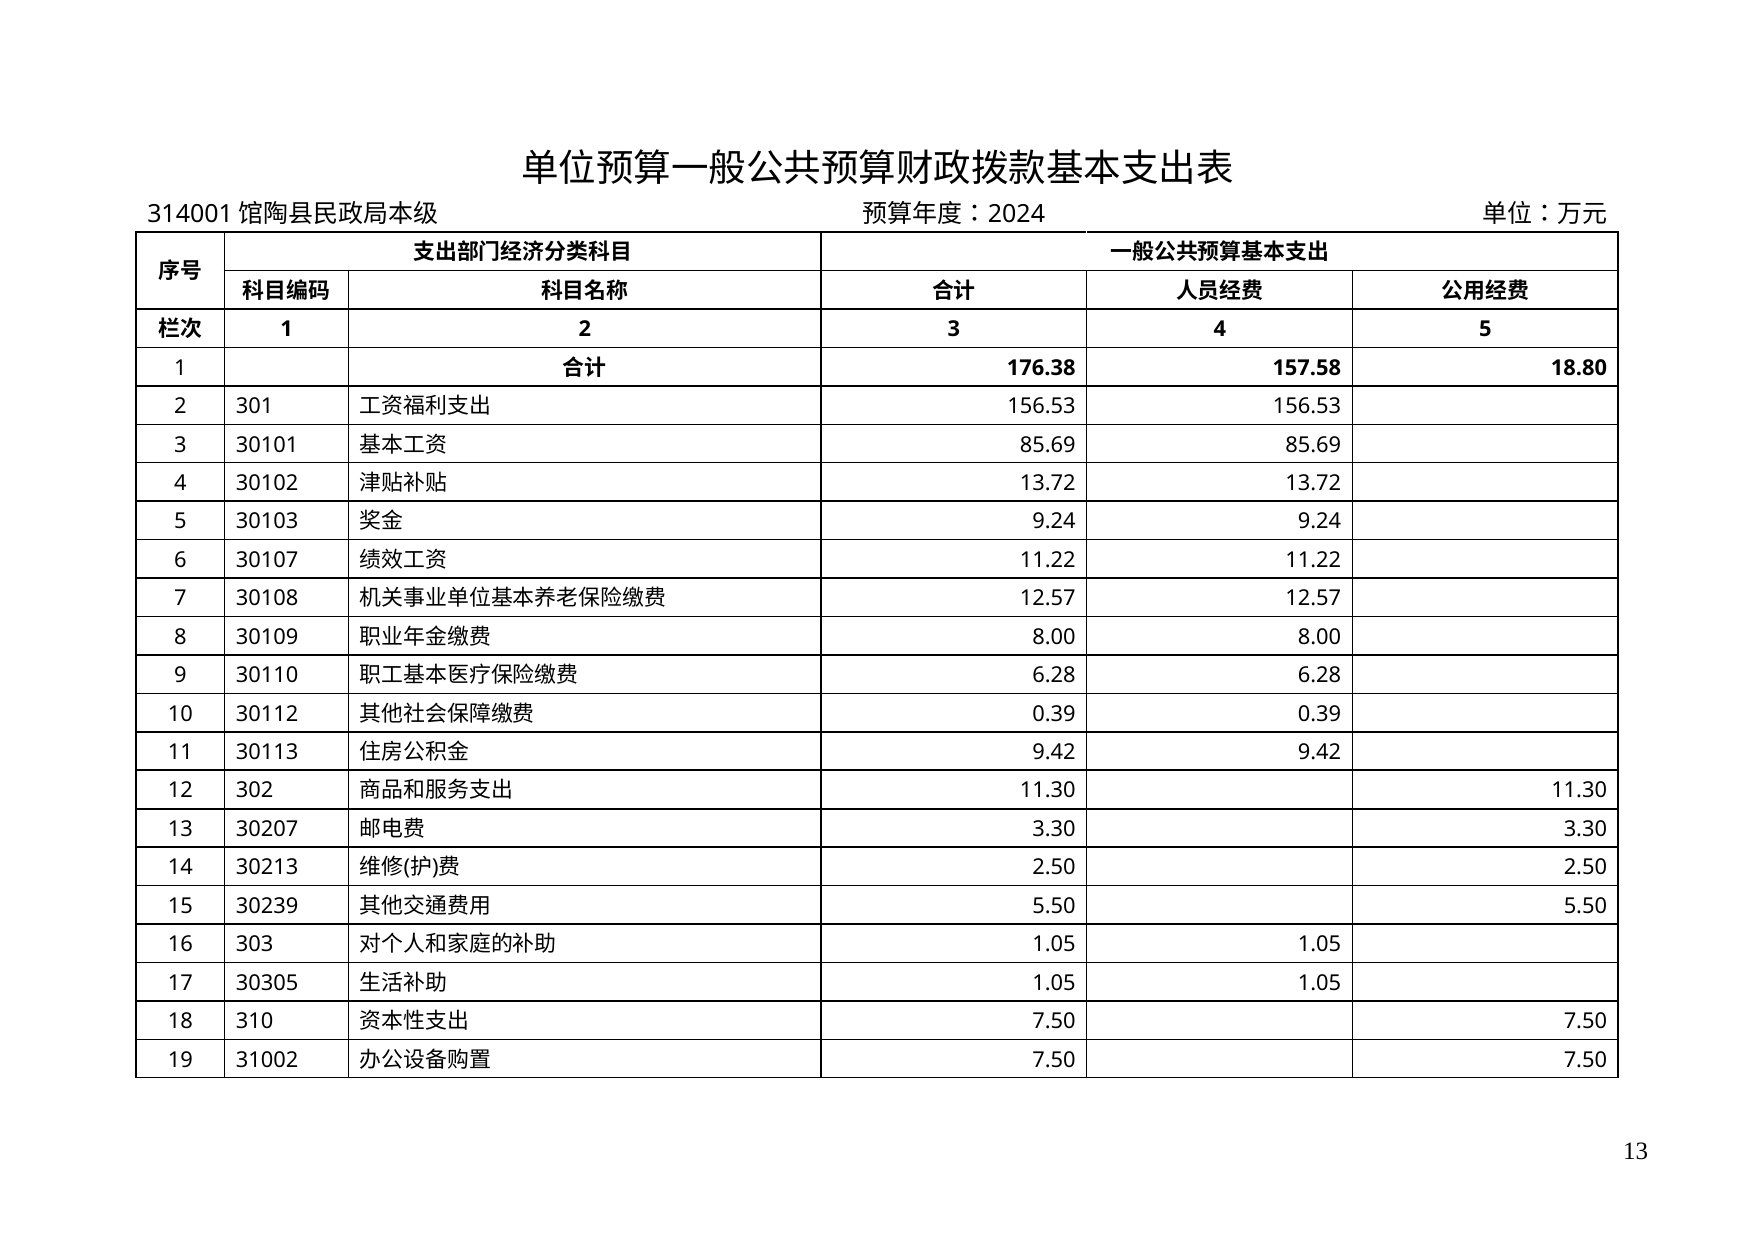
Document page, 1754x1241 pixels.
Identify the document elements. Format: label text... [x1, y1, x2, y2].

table_cell 11.30 [822, 771, 1086, 808]
table_cell 7.50 [1353, 1040, 1617, 1077]
table_cell 1.05 [822, 963, 1086, 1000]
table_cell 8 [137, 617, 224, 654]
table_cell [1353, 617, 1617, 654]
table_cell 85.69 [822, 425, 1086, 462]
table_cell 3 [137, 425, 224, 462]
table_cell [1353, 694, 1617, 731]
table_cell 其他交通费用 [349, 886, 820, 923]
table_cell 156.53 [822, 387, 1086, 423]
table_cell [1087, 810, 1352, 846]
table_cell 13.72 [1087, 463, 1352, 500]
table_cell [1353, 425, 1617, 462]
table_cell 85.69 [1087, 425, 1352, 462]
table_cell 住房公积金 [349, 733, 820, 769]
table_cell 9 [137, 656, 224, 692]
table_cell 商品和服务支出 [349, 771, 820, 808]
table_cell 职工基本医疗保险缴费 [349, 656, 820, 692]
table_cell 办公设备购置 [349, 1040, 820, 1077]
table_cell 合计 [822, 271, 1086, 308]
table_header 单位：万元 [1087, 195, 1617, 231]
table_cell [1087, 886, 1352, 923]
table_cell 156.53 [1087, 387, 1352, 423]
table_cell 资本性支出 [349, 1002, 820, 1038]
table_cell 1.05 [822, 925, 1086, 962]
table_cell 16 [137, 925, 224, 962]
table_cell [1087, 771, 1352, 808]
table_cell [1353, 540, 1617, 577]
table_cell 绩效工资 [349, 540, 820, 577]
table_cell 301 [225, 387, 348, 423]
table_cell [1087, 1040, 1352, 1077]
table_cell 2 [137, 387, 224, 423]
table_cell 津贴补贴 [349, 463, 820, 500]
table_cell 科目编码 [225, 271, 348, 308]
table_cell 公用经费 [1353, 271, 1617, 308]
table_cell 2.50 [822, 848, 1086, 885]
table_cell 5 [1353, 310, 1617, 347]
table_cell 1 [137, 348, 224, 385]
table_cell 7 [137, 579, 224, 616]
table_cell 0.39 [1087, 694, 1352, 731]
table_cell 15 [137, 886, 224, 923]
table_cell 176.38 [822, 348, 1086, 385]
table_cell 9.42 [1087, 733, 1352, 769]
table_cell 11.22 [822, 540, 1086, 577]
table_cell 2 [349, 310, 820, 347]
table_cell [1087, 1002, 1352, 1038]
table_cell 30103 [225, 502, 348, 539]
table_cell 对个人和家庭的补助 [349, 925, 820, 962]
table_cell 9.24 [1087, 502, 1352, 539]
table_cell [1353, 502, 1617, 539]
table_cell 310 [225, 1002, 348, 1038]
table_cell 工资福利支出 [349, 387, 820, 423]
table_cell 13 [137, 810, 224, 846]
table_cell 5.50 [822, 886, 1086, 923]
table_cell [1353, 963, 1617, 1000]
table_cell 2.50 [1353, 848, 1617, 885]
table_cell 3.30 [822, 810, 1086, 846]
table_cell 12.57 [1087, 579, 1352, 616]
table_cell 303 [225, 925, 348, 962]
table_cell 7.50 [822, 1002, 1086, 1038]
table_cell [1353, 733, 1617, 769]
table_cell [1353, 579, 1617, 616]
table_cell 11.22 [1087, 540, 1352, 577]
table_cell 合计 [349, 348, 820, 385]
table_cell 30305 [225, 963, 348, 1000]
table_cell 13.72 [822, 463, 1086, 500]
table_cell 14 [137, 848, 224, 885]
table_cell 10 [137, 694, 224, 731]
table_cell 31002 [225, 1040, 348, 1077]
table_cell 8.00 [1087, 617, 1352, 654]
table_cell 30101 [225, 425, 348, 462]
table_cell 支出部门经济分类科目 [225, 233, 820, 270]
table_cell 奖金 [349, 502, 820, 539]
table_cell 30109 [225, 617, 348, 654]
table_cell 维修(护)费 [349, 848, 820, 885]
table_header 314001馆陶县民政局本级 [137, 195, 820, 231]
table_cell 11 [137, 733, 224, 769]
text 单位预算一般公共预算财政拨款基本支出表 [106, 142, 1648, 193]
table_cell 9.42 [822, 733, 1086, 769]
table_cell [1353, 387, 1617, 423]
table_cell 6.28 [822, 656, 1086, 692]
table_cell 18.80 [1353, 348, 1617, 385]
table_cell 栏次 [137, 310, 224, 347]
table_cell 3.30 [1353, 810, 1617, 846]
table_cell 人员经费 [1087, 271, 1352, 308]
table_cell 职业年金缴费 [349, 617, 820, 654]
table_cell [1353, 656, 1617, 692]
table_cell 机关事业单位基本养老保险缴费 [349, 579, 820, 616]
table_cell 1.05 [1087, 925, 1352, 962]
table_cell 科目名称 [349, 271, 820, 308]
table_cell [1353, 925, 1617, 962]
table_cell 30213 [225, 848, 348, 885]
table_cell 30113 [225, 733, 348, 769]
table_cell 其他社会保障缴费 [349, 694, 820, 731]
table_cell 3 [822, 310, 1086, 347]
table_cell [1353, 463, 1617, 500]
table_cell 30107 [225, 540, 348, 577]
table_cell 生活补助 [349, 963, 820, 1000]
table_cell 4 [1087, 310, 1352, 347]
table_cell 30239 [225, 886, 348, 923]
table_cell 基本工资 [349, 425, 820, 462]
table_cell 8.00 [822, 617, 1086, 654]
table_cell 5 [137, 502, 224, 539]
table_cell 18 [137, 1002, 224, 1038]
table_cell 157.58 [1087, 348, 1352, 385]
table_cell 邮电费 [349, 810, 820, 846]
table_cell 17 [137, 963, 224, 1000]
table_cell 7.50 [1353, 1002, 1617, 1038]
table_header 预算年度：2024 [822, 195, 1086, 231]
table_cell 30207 [225, 810, 348, 846]
table_cell [225, 348, 348, 385]
table_cell 30112 [225, 694, 348, 731]
table_cell [1087, 848, 1352, 885]
table_cell 0.39 [822, 694, 1086, 731]
table_cell 302 [225, 771, 348, 808]
table_cell 19 [137, 1040, 224, 1077]
table_cell 30102 [225, 463, 348, 500]
table_cell 30110 [225, 656, 348, 692]
table_cell 11.30 [1353, 771, 1617, 808]
table_cell 6 [137, 540, 224, 577]
table_cell 12 [137, 771, 224, 808]
table_cell 30108 [225, 579, 348, 616]
table_cell 7.50 [822, 1040, 1086, 1077]
table_cell 1.05 [1087, 963, 1352, 1000]
table_cell 序号 [137, 233, 224, 308]
table_cell 一般公共预算基本支出 [822, 233, 1617, 270]
table_cell 12.57 [822, 579, 1086, 616]
table_cell 9.24 [822, 502, 1086, 539]
table_cell 4 [137, 463, 224, 500]
table_cell 6.28 [1087, 656, 1352, 692]
table_cell 5.50 [1353, 886, 1617, 923]
table_cell 1 [225, 310, 348, 347]
